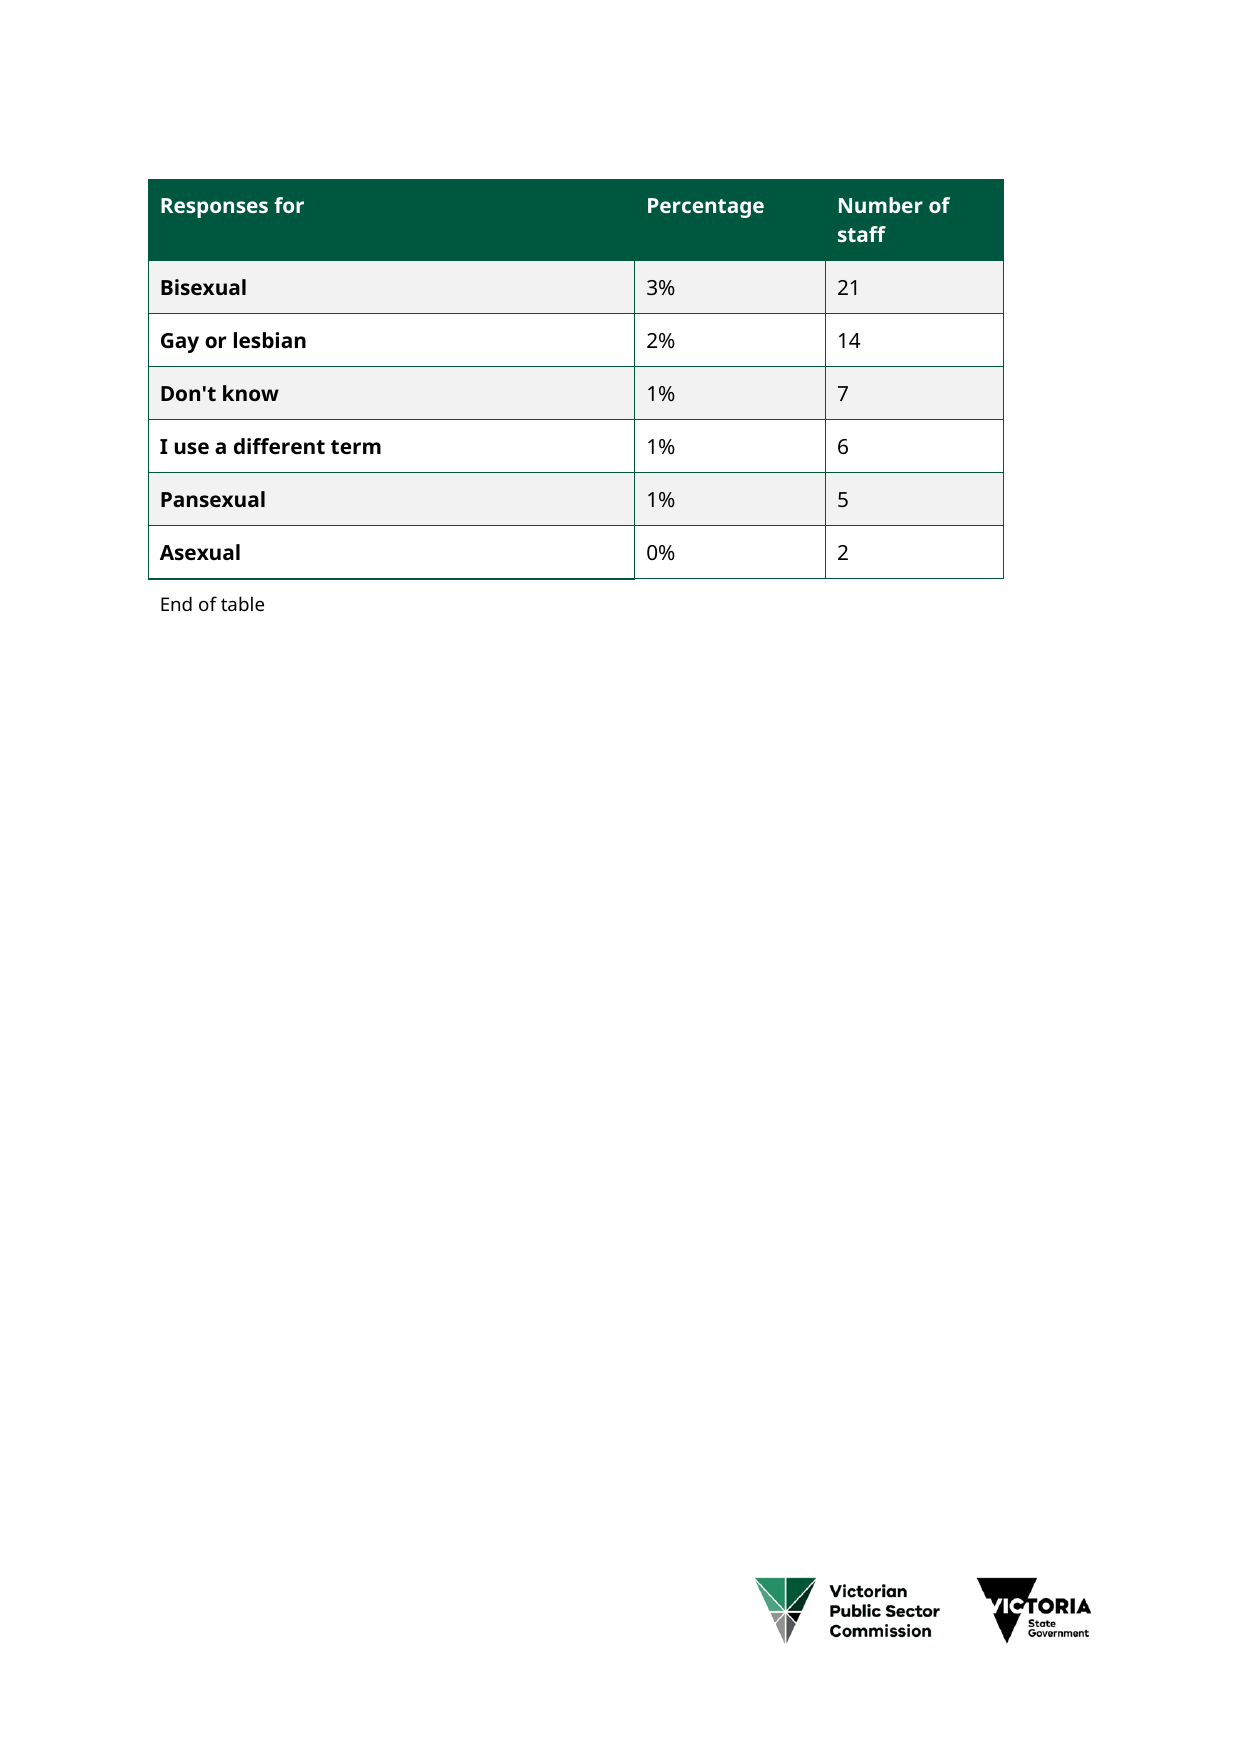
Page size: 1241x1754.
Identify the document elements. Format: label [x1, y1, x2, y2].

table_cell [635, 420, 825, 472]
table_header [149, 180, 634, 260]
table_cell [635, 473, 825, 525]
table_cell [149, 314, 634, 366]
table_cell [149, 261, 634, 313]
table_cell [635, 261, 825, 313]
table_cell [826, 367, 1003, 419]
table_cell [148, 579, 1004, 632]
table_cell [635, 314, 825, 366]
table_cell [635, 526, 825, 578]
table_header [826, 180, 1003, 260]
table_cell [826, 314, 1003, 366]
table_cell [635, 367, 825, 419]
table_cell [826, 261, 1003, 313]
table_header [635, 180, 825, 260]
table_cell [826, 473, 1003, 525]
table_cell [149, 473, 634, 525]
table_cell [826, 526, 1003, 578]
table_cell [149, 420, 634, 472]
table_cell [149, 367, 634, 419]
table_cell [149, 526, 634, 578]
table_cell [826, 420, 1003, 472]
picture [754, 1577, 1093, 1645]
